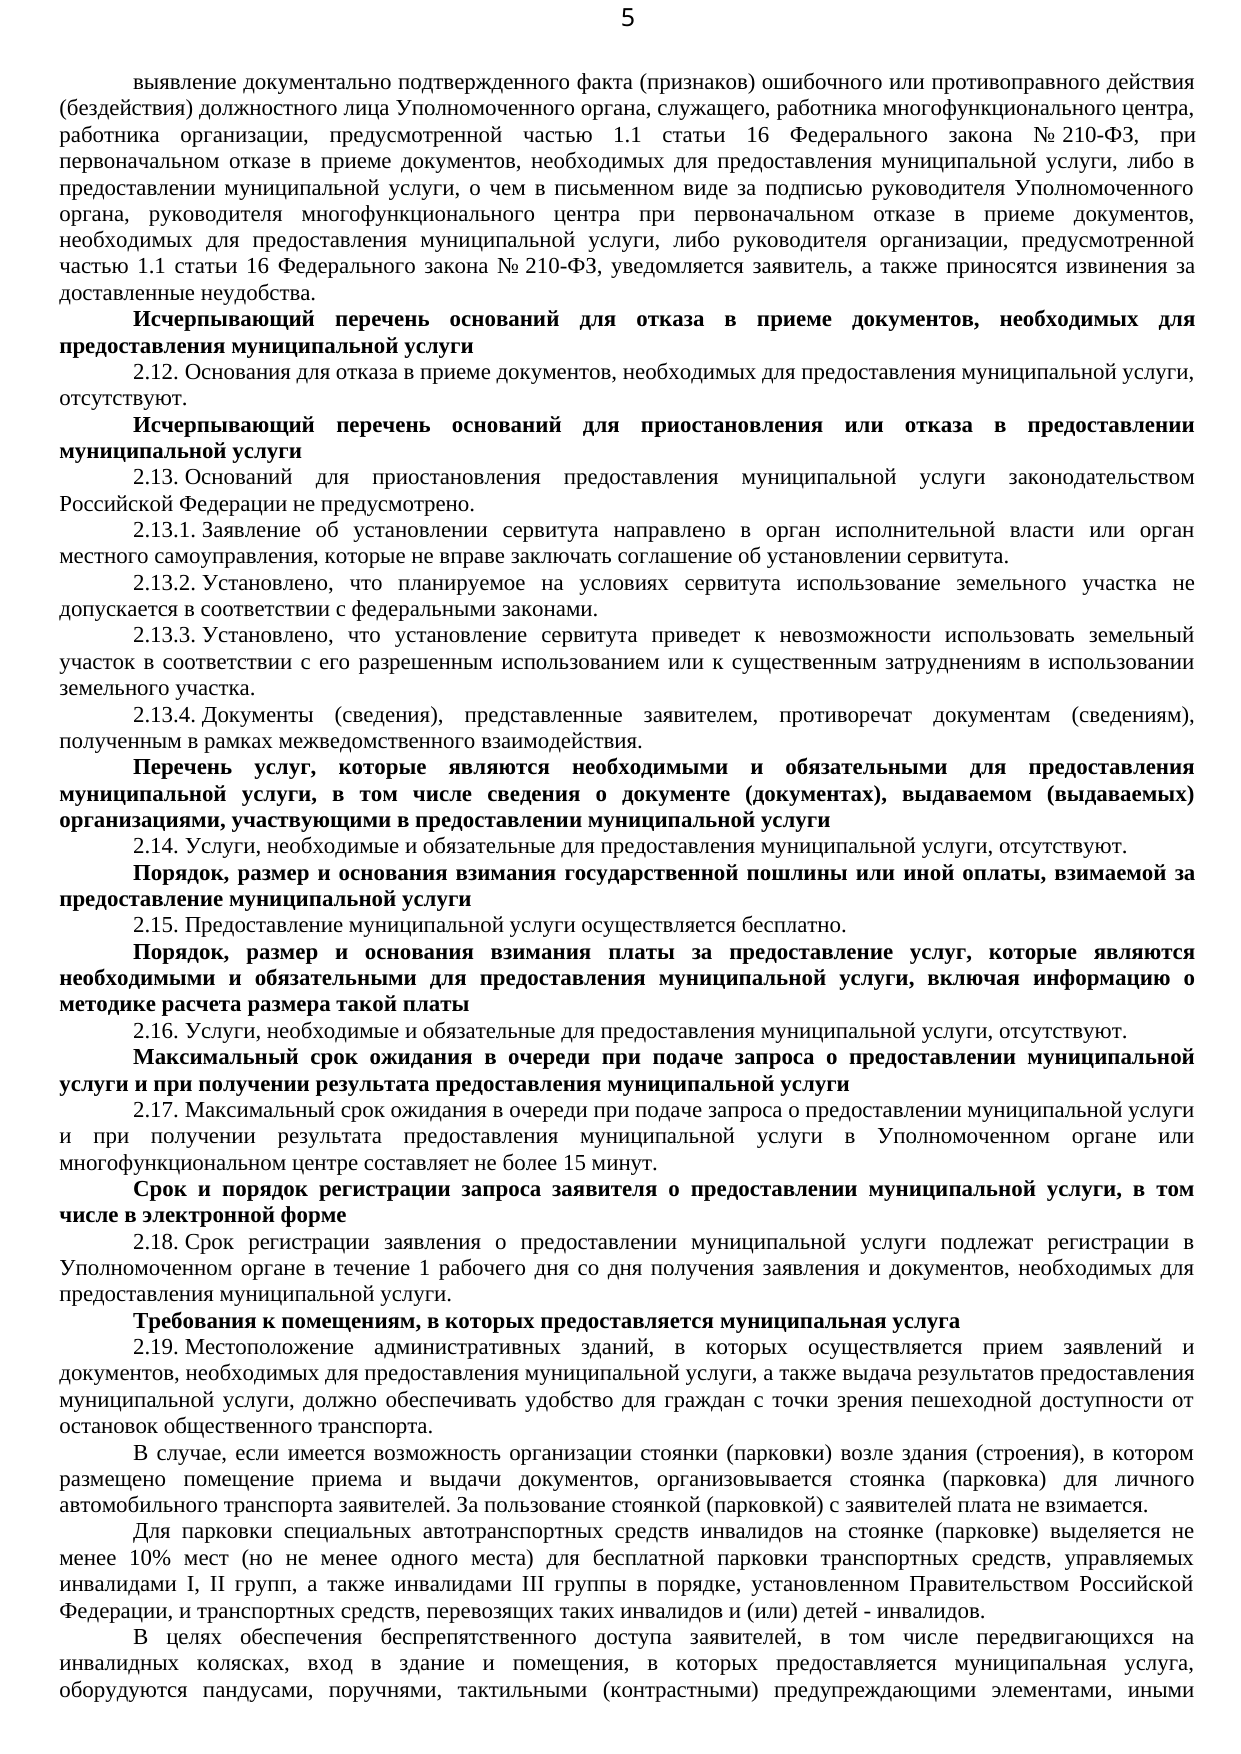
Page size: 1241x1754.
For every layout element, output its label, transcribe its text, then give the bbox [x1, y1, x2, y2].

text Требования к помещениям, в которых предоставляется муниципальная услуга [59, 1307, 1196, 1333]
text 2.18. Срок регистрации заявления о предоставлении муниципальной услуги подлежат регистрации в Уполномоченном органе в течение 1 рабочего дня со дня получения заявления и документов, необходимых для предоставления муниципальной услуги. [59, 1228, 1196, 1307]
text 2.13.4. Документы (сведения), представленные заявителем, противоречат документам (сведениям), полученным в рамках межведомственного взаимодействия. [59, 701, 1196, 753]
text 2.17. Максимальный срок ожидания в очереди при подаче запроса о предоставлении муниципальной услуги и при получении результата предоставления муниципальной услуги в Уполномоченном органе или многофункциональном центре составляет не более 15 минут. [59, 1096, 1196, 1175]
text 2.16. Услуги, необходимые и обязательные для предоставления муниципальной услуги, отсутствуют. [59, 1017, 1196, 1043]
text выявление документально подтвержденного факта (признаков) ошибочного или противоправного действия (бездействия) должностного лица Уполномоченного органа, служащего, работника многофункционального центра, работника организации, предусмотренной частью 1.1 статьи 16 Федерального закона № 210-ФЗ, при первоначальном отказе в приеме документов, необходимых для предоставления муниципальной услуги, либо в предоставлении муниципальной услуги, о чем в письменном виде за подписью руководителя Уполномоченного органа, руководителя многофункционального центра при первоначальном отказе в приеме документов, необходимых для предоставления муниципальной услуги, либо руководителя организации, предусмотренной частью 1.1 статьи 16 Федерального закона № 210-ФЗ, уведомляется заявитель, а также приносятся извинения за доставленные неудобства. [59, 68, 1196, 305]
text Порядок, размер и основания взимания платы за предоставление услуг, которые являются необходимыми и обязательными для предоставления муниципальной услуги, включая информацию о методике расчета размера такой платы [59, 938, 1196, 1017]
text Для парковки специальных автотранспортных средств инвалидов на стоянке (парковке) выделяется не менее 10% мест (но не менее одного места) для бесплатной парковки транспортных средств, управляемых инвалидами I, II групп, а также инвалидами III группы в порядке, установленном Правительством Российской Федерации, и транспортных средств, перевозящих таких инвалидов и (или) детей - инвалидов. [59, 1518, 1196, 1623]
text 2.13.2. Установлено, что планируемое на условиях сервитута использование земельного участка не допускается в соответствии с федеральными законами. [59, 569, 1196, 622]
text Максимальный срок ожидания в очереди при подаче запроса о предоставлении муниципальной услуги и при получении результата предоставления муниципальной услуги [59, 1043, 1196, 1096]
text Перечень услуг, которые являются необходимыми и обязательными для предоставления муниципальной услуги, в том числе сведения о документе (документах), выдаваемом (выдаваемых) организациями, участвующими в предоставлении муниципальной услуги [59, 753, 1196, 832]
text 2.19. Местоположение административных зданий, в которых осуществляется прием заявлений и документов, необходимых для предоставления муниципальной услуги, а также выдача результатов предоставления муниципальной услуги, должно обеспечивать удобство для граждан с точки зрения пешеходной доступности от остановок общественного транспорта. [59, 1333, 1196, 1438]
text 2.13. Оснований для приостановления предоставления муниципальной услуги законодательством Российской Федерации не предусмотрено. [59, 463, 1196, 516]
text Исчерпывающий перечень оснований для приостановления или отказа в предоставлении муниципальной услуги [59, 411, 1196, 463]
text Порядок, размер и основания взимания государственной пошлины или иной оплаты, взимаемой за предоставление муниципальной услуги [59, 859, 1196, 911]
text 2.15. Предоставление муниципальной услуги осуществляется бесплатно. [59, 911, 1196, 938]
text В случае, если имеется возможность организации стоянки (парковки) возле здания (строения), в котором размещено помещение приема и выдачи документов, организовывается стоянка (парковка) для личного автомобильного транспорта заявителей. За пользование стоянкой (парковкой) с заявителей плата не взимается. [59, 1438, 1196, 1518]
text Исчерпывающий перечень оснований для отказа в приеме документов, необходимых для предоставления муниципальной услуги [59, 305, 1196, 358]
text 2.12. Основания для отказа в приеме документов, необходимых для предоставления муниципальной услуги, отсутствуют. [59, 358, 1196, 411]
text 2.14. Услуги, необходимые и обязательные для предоставления муниципальной услуги, отсутствуют. [59, 832, 1196, 859]
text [59, 1623, 1196, 1702]
text 2.13.3. Установлено, что установление сервитута приведет к невозможности использовать земельный участок в соответствии с его разрешенным использованием или к существенным затруднениям в использовании земельного участка. [59, 622, 1196, 701]
text 2.13.1. Заявление об установлении сервитута направлено в орган исполнительной власти или орган местного самоуправления, которые не вправе заключать соглашение об установлении сервитута. [59, 516, 1196, 569]
text Срок и порядок регистрации запроса заявителя о предоставлении муниципальной услуги, в том числе в электронной форме [59, 1175, 1196, 1228]
